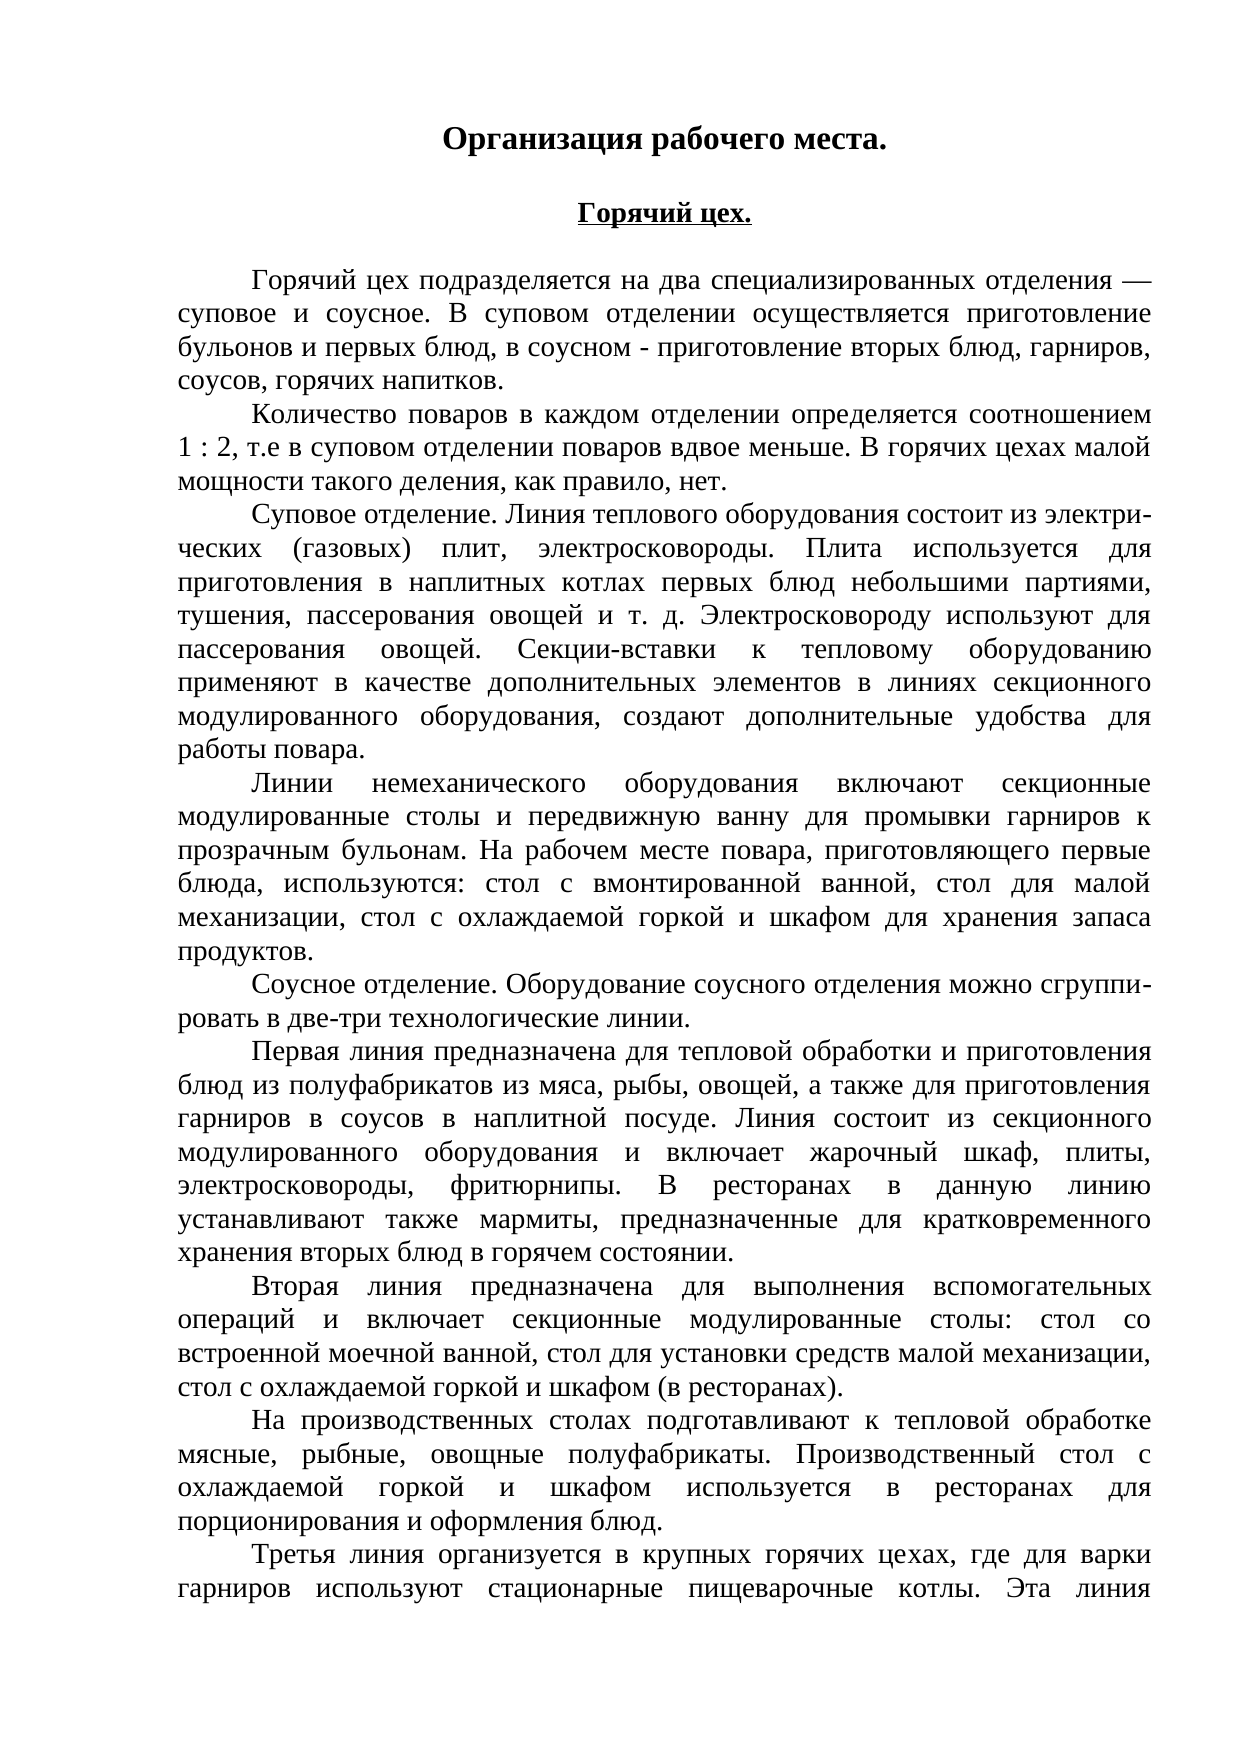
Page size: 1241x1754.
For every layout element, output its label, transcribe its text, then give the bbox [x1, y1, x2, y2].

text На производственных столах подготавливают к тепловой обработке мясные, рыбные, овощные полуфабрикаты. Производственный стол с охлаждаемой горкой и шкафом используется в ресторанах для порционирования и оформления блюд. [177, 1402, 1152, 1536]
text Соусное отделение. Оборудование соусного отделения можно сгруппировать в две-три технологические линии. [177, 966, 1152, 1033]
text Вторая линия предназначена для выполнения вспомогательных операций и включает секционные модулированные столы: стол со встроенной моечной ванной, стол для установки средств малой механизации, стол с охлаждаемой горкой и шкафом (в ресторанах). [177, 1268, 1152, 1402]
text Горячий цех. [177, 195, 1152, 228]
text Линии немеханического оборудования включают секционные модулированные столы и передвижную ванну для промывки гарниров к прозрачным бульонам. На рабочем месте повара, приготовляющего первые блюда, используются: стол с вмонтированной ванной, стол для малой механизации, стол с охлаждаемой горкой и шкафом для хранения запаса продуктов. [177, 765, 1152, 966]
text Первая линия предназначена для тепловой обработки и приготовления блюд из полуфабрикатов из мяса, рыбы, овощей, а также для приготовления гарниров в соусов в наплитной посуде. Линия состоит из секционного модулированного оборудования и включает жарочный шкаф, плиты, электросковороды, фритюрнипы. В ресторанах в данную линию устанавливают также мармиты, предназначенные для кратковременного хранения вторых блюд в горячем состоянии. [177, 1033, 1152, 1268]
text Горячий цех подразделяется на два специализированных отделения — суповое и соусное. В суповом отделении осуществляется приготовление бульонов и первых блюд, в соусном - приготовление вторых блюд, гарниров, соусов, горячих напитков. [177, 262, 1152, 396]
text Суповое отделение. Линия теплового оборудования состоит из электрических (газовых) плит, электросковороды. Плита используется для приготовления в наплитных котлах первых блюд небольшими партиями, тушения, пассерования овощей и т. д. Электросковороду используют для пассерования овощей. Секции-вставки к тепловому оборудованию применяют в качестве дополнительных элементов в линиях секционного модулированного оборудования, создают дополнительные удобства для работы повара. [177, 497, 1152, 765]
text Количество поваров в каждом отделении определяется соотношением 1 : 2, т.е в суповом отделении поваров вдвое меньше. В горячих цехах малой мощности такого деления, как правило, нет. [177, 396, 1152, 497]
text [177, 1536, 1152, 1603]
text Организация рабочего места. [177, 118, 1152, 156]
